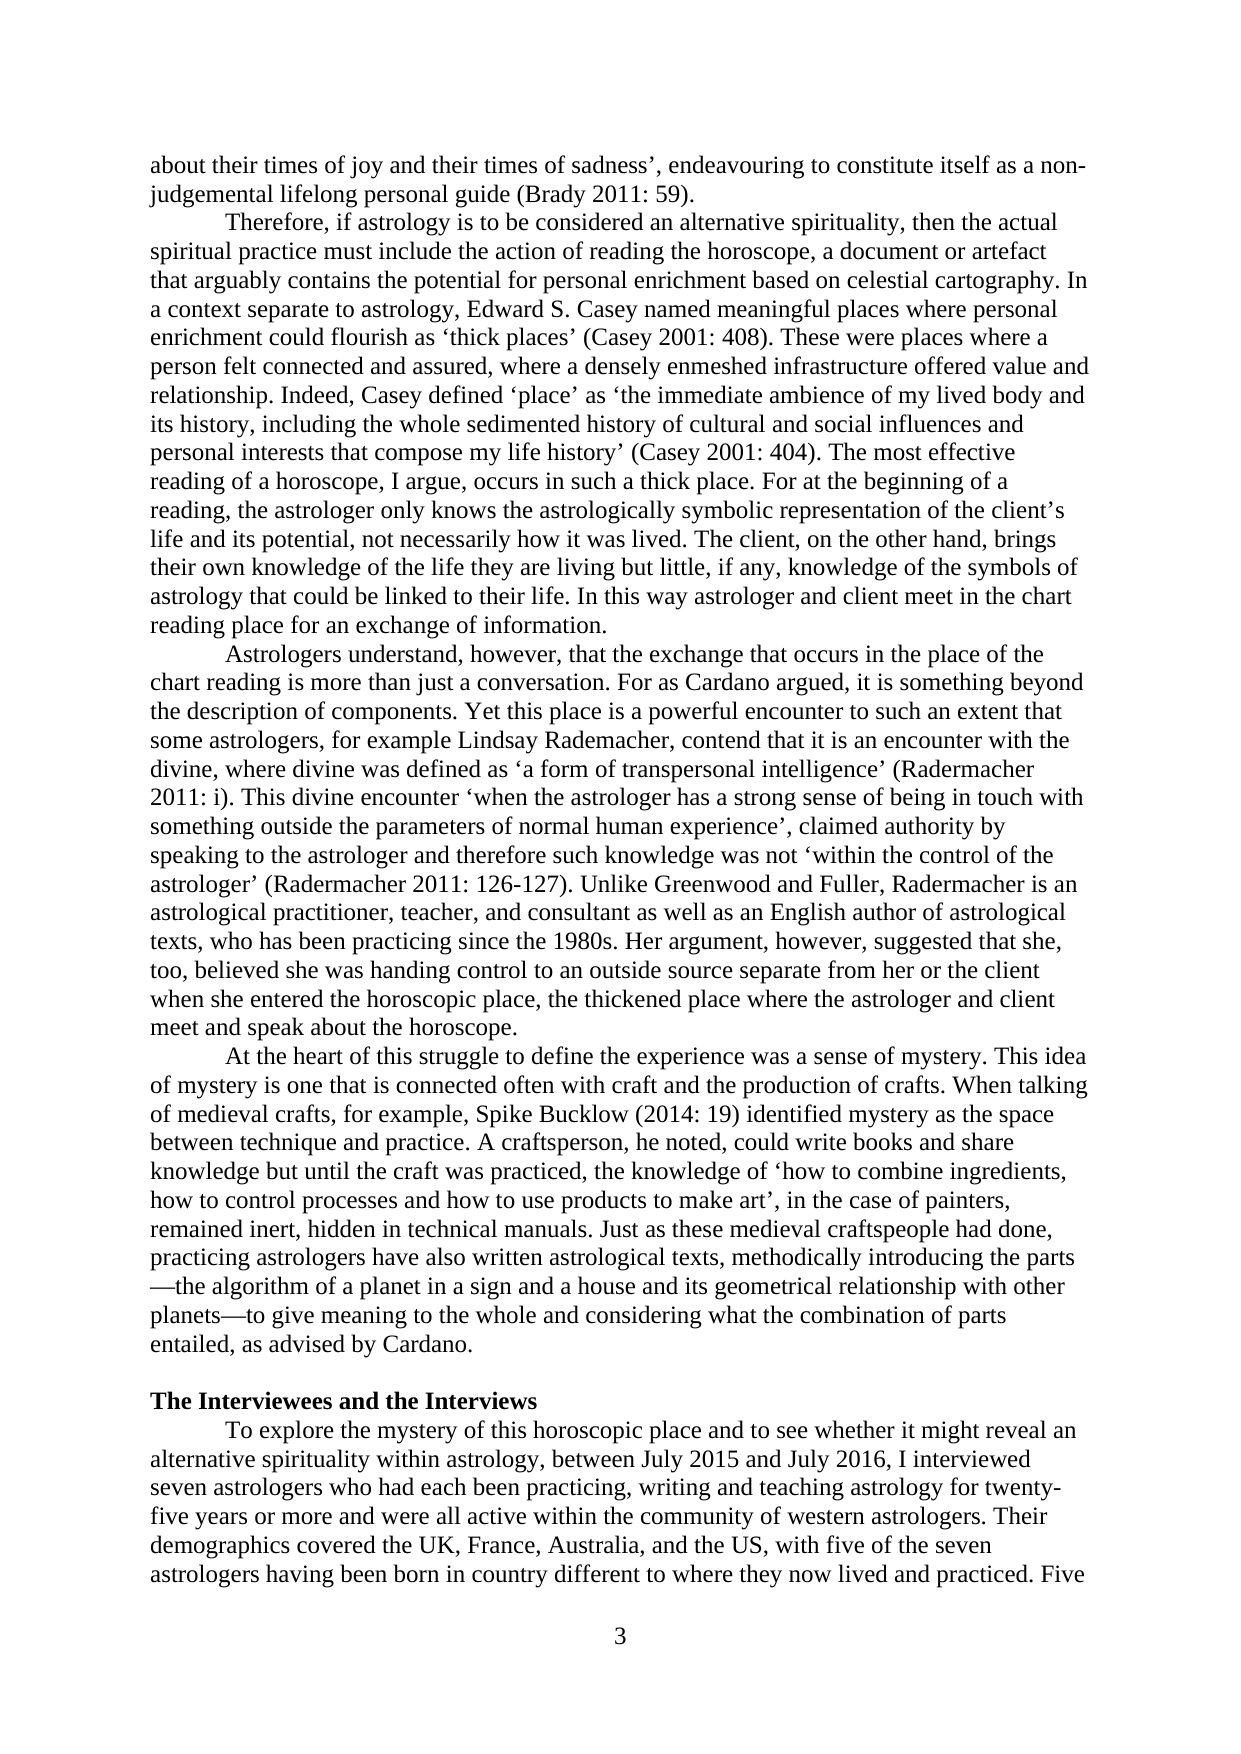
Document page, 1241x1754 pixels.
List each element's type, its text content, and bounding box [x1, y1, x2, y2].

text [150, 150, 1090, 207]
text Astrologers understand, however, that the exchange that occurs in the place of the chart reading is more than just a conversation. For as Cardano argued, it is something beyond the description of components. Yet this place is a powerful encounter to such an extent that some astrologers, for example Lindsay Rademacher, contend that it is an encounter with the divine, where divine was defined as ‘a form of transpersonal intelligence’ (Radermacher 2011: i). This divine encounter ‘when the astrologer has a strong sense of being in touch with something outside the parameters of normal human experience’, claimed authority by speaking to the astrologer and therefore such knowledge was not ‘within the control of the astrologer’ (Radermacher 2011: 126-127). Unlike Greenwood and Fuller, Radermacher is an astrological practitioner, teacher, and consultant as well as an English author of astrological texts, who has been practicing since the 1980s. Her argument, however, suggested that she, too, believed she was handing control to an outside source separate from her or the client when she entered the horoscopic place, the thickened place where the astrologer and client meet and speak about the horoscope. [150, 639, 1090, 1041]
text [150, 1415, 1090, 1587]
text Therefore, if astrology is to be considered an alternative spirituality, then the actual spiritual practice must include the action of reading the horoscope, a document or artefact that arguably contains the potential for personal enrichment based on celestial cartography. In a context separate to astrology, Edward S. Casey named meaningful places where personal enrichment could flourish as ‘thick places’ (Casey 2001: 408). These were places where a person felt connected and assured, where a densely enmeshed infrastructure offered value and relationship. Indeed, Casey defined ‘place’ as ‘the immediate ambience of my lived body and its history, including the whole sedimented history of cultural and social influences and personal interests that compose my life history’ (Casey 2001: 404). The most effective reading of a horoscope, I argue, occurs in such a thick place. For at the beginning of a reading, the astrologer only knows the astrologically symbolic representation of the client’s life and its potential, not necessarily how it was lived. The client, on the other hand, brings their own knowledge of the life they are living but little, if any, knowledge of the symbols of astrology that could be linked to their life. In this way astrologer and client meet in the chart reading place for an exchange of information. [150, 207, 1090, 639]
text The Interviewees and the Interviews [150, 1386, 1090, 1415]
text At the heart of this struggle to define the experience was a sense of mystery. This idea of mystery is one that is connected often with craft and the production of crafts. When talking of medieval crafts, for example, Spike Bucklow (2014: 19) identified mystery as the space between technique and practice. A craftsperson, he noted, could write books and share knowledge but until the craft was practiced, the knowledge of ‘how to combine ingredients, how to control processes and how to use products to make art’, in the case of painters, remained inert, hidden in technical manuals. Just as these medieval craftspeople had done, practicing astrologers have also written astrological texts, methodically introducing the parts—the algorithm of a planet in a sign and a house and its geometrical relationship with other planets—to give meaning to the whole and considering what the combination of parts entailed, as advised by Cardano. [150, 1041, 1090, 1357]
